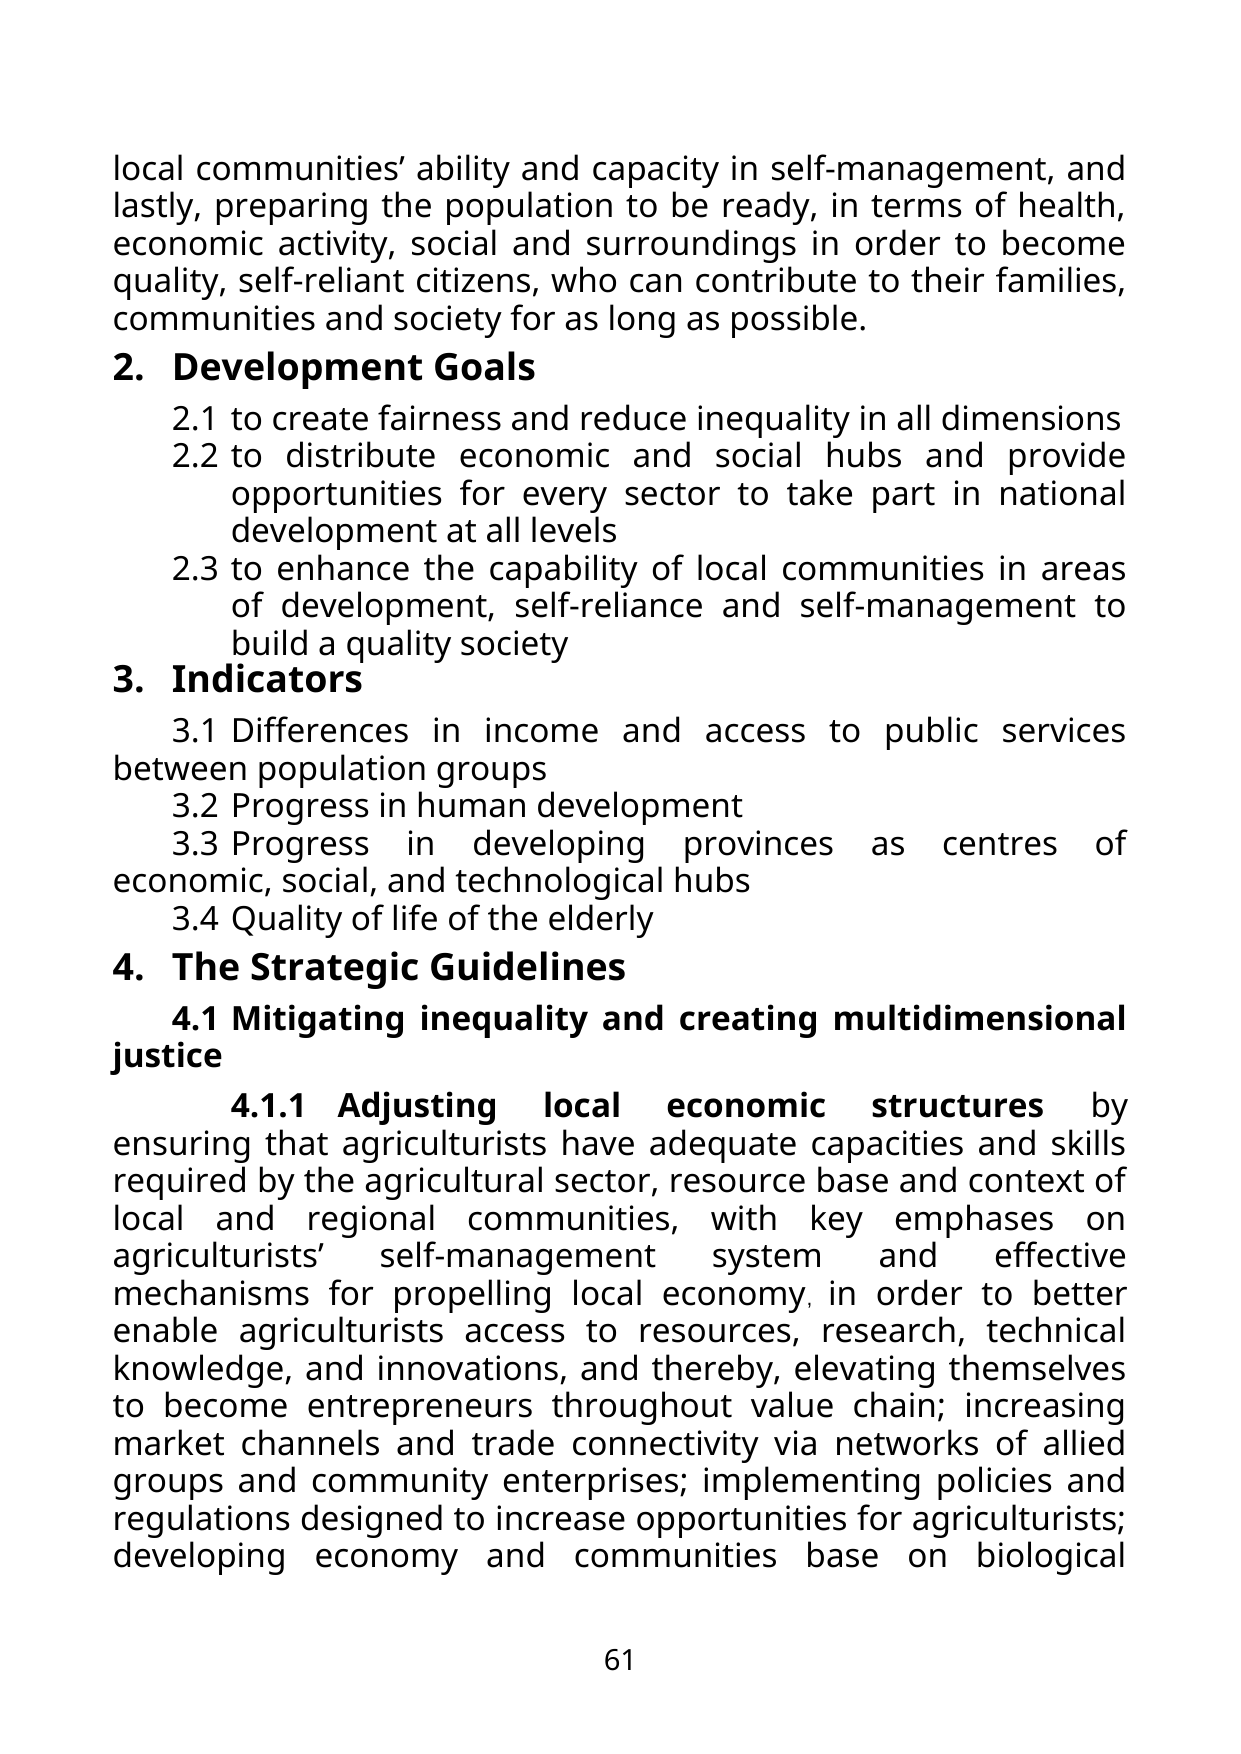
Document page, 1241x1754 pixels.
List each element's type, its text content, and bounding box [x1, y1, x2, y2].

list 2. Development Goals [112, 350, 1128, 387]
list 2.1 to create fairness and reduce inequality in all dimensions [172, 400, 1128, 437]
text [112, 1087, 1128, 1575]
text 4.1 Mitigating inequality and creating multidimensional justice [112, 1000, 1128, 1075]
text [112, 150, 1128, 337]
list 3.2 Progress in human development [112, 787, 1128, 825]
text 4. The Strategic Guidelines [112, 950, 1128, 987]
list 3.3 Progress in developing provinces as centres of economic, social, and technological hubs [112, 825, 1128, 900]
list 2.2 to distribute economic and social hubs and provide opportunities for every sector to take part in national development at all levels [172, 437, 1128, 550]
list 3.1 Differences in income and access to public services between population groups [112, 712, 1128, 787]
list 3. Indicators [112, 662, 1128, 700]
list 3.4 Quality of life of the elderly [112, 900, 1128, 937]
list 2.3 to enhance the capability of local communities in areas of development, self-reliance and self-management to build a quality society [172, 550, 1128, 662]
